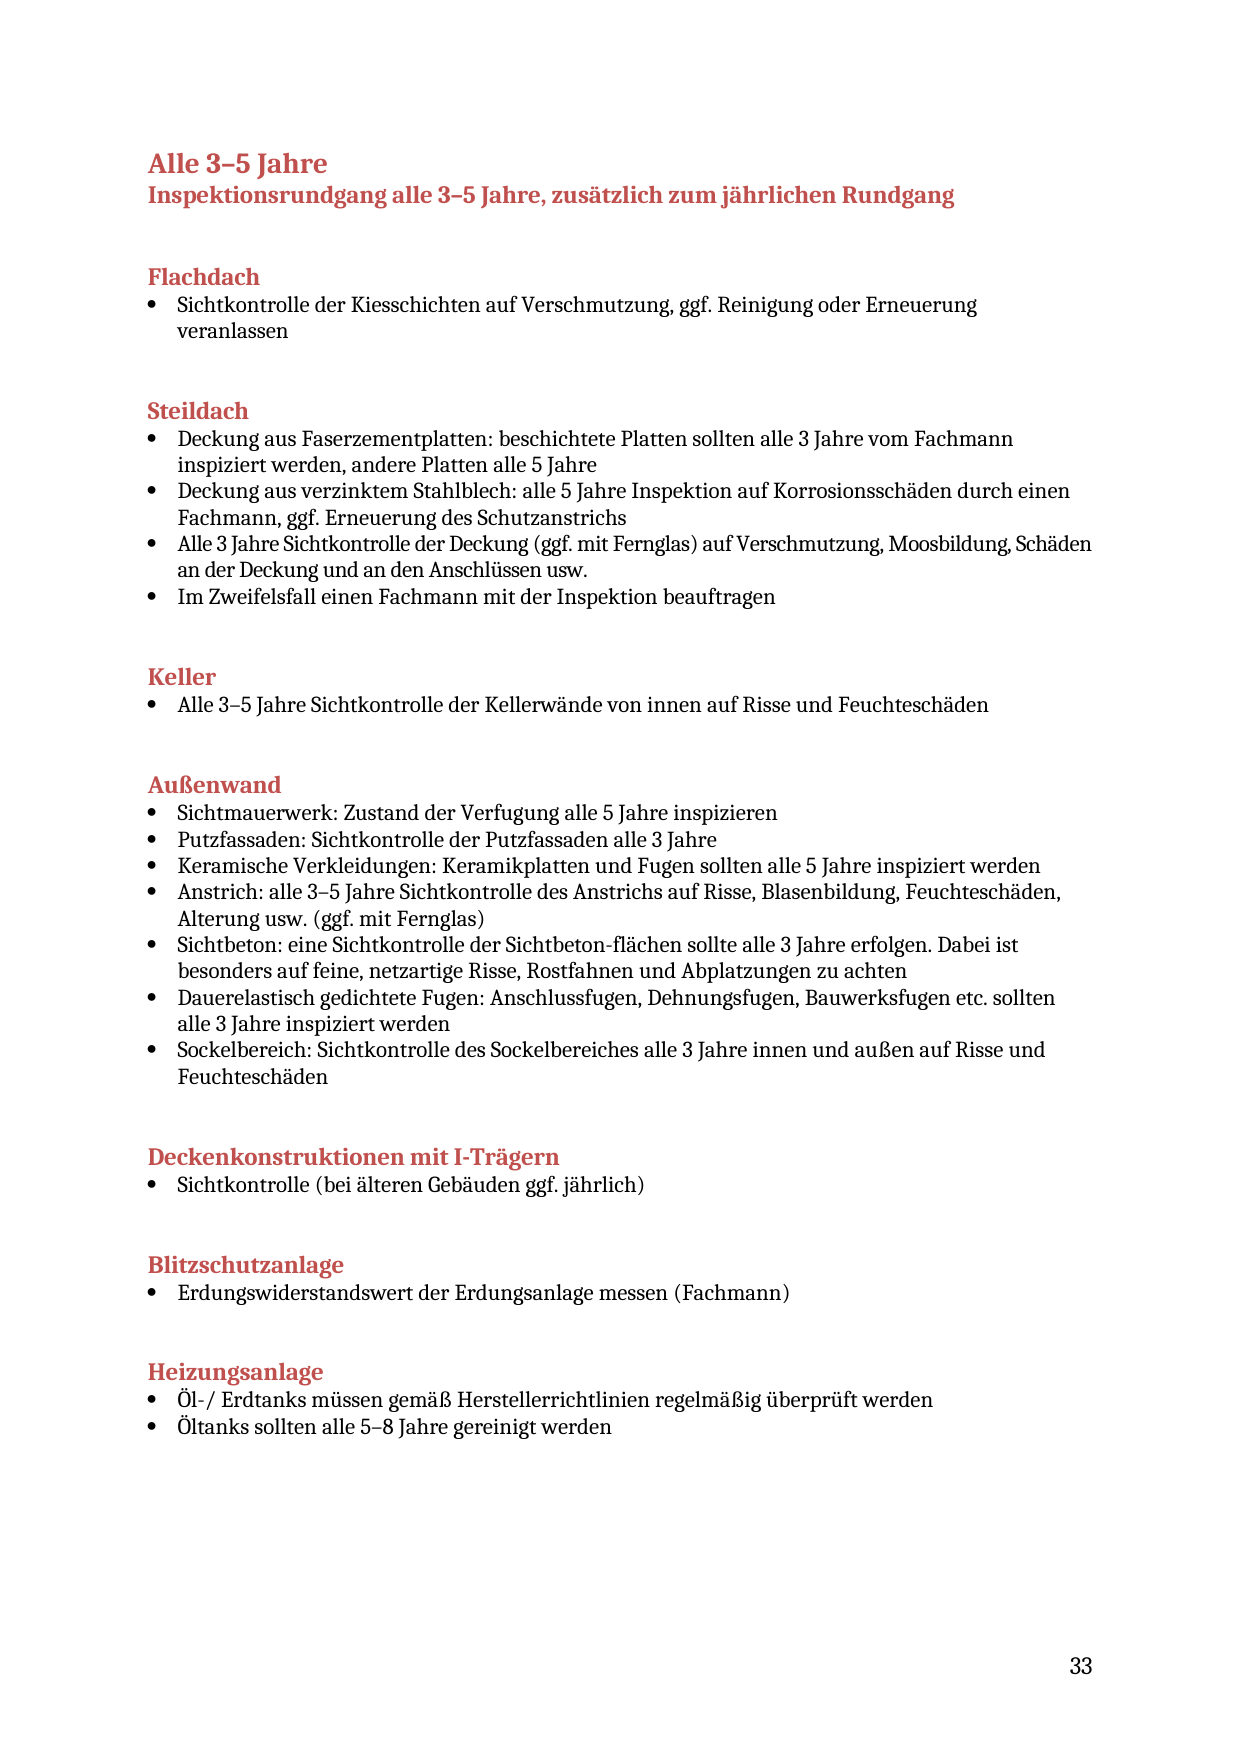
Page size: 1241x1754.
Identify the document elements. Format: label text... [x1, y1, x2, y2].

text Steildach [148, 397, 1093, 426]
text Alle 3 Jahre Sichtkontrolle der Deckung (ggf. mit Fernglas) auf Verschmutzung, Moosbildung, Schäden an der Deckung und an den Anschlüssen usw. [148, 531, 1093, 584]
text Sichtbeton: eine Sichtkontrolle der Sichtbeton-flächen sollte alle 3 Jahre erfolgen. Dabei ist besonders auf feine, netzartige Risse, Rostfahnen und Abplatzungen zu achten [148, 932, 1093, 984]
text Anstrich: alle 3–5 Jahre Sichtkontrolle des Anstrichs auf Risse, Blasenbildung, Feuchteschäden, Alterung usw. (ggf. mit Fernglas) [148, 879, 1093, 932]
text Deckung aus Faserzementplatten: beschichtete Platten sollten alle 3 Jahre vom Fachmann inspiziert werden, andere Platten alle 5 Jahre [148, 426, 1093, 478]
text Sichtkontrolle der Kiesschichten auf Verschmutzung, ggf. Reinigung oder Erneuerung veranlassen [148, 291, 1093, 344]
text Blitzschutzanlage [148, 1251, 1093, 1279]
text Im Zweifelsfall einen Fachmann mit der Inspektion beauftragen [148, 584, 1093, 610]
text Sichtkontrolle (bei älteren Gebäuden ggf. jährlich) [148, 1171, 1093, 1198]
text Öl-/ Erdtanks müssen gemäß Herstellerrichtlinien regelmäßig überprüft werden [148, 1387, 1093, 1413]
text Deckenkonstruktionen mit I-Trägern [148, 1143, 1093, 1171]
text Dauerelastisch gedichtete Fugen: Anschlussfugen, Dehnungsfugen, Bauwerksfugen etc. sollten alle 3 Jahre inspiziert werden [148, 984, 1093, 1037]
text Sichtmauerwerk: Zustand der Verfugung alle 5 Jahre inspizieren [148, 800, 1093, 826]
text Öltanks sollten alle 5–8 Jahre gereinigt werden [148, 1413, 1093, 1440]
text Putzfassaden: Sichtkontrolle der Putzfassaden alle 3 Jahre [148, 826, 1093, 853]
text Flachdach [148, 263, 1093, 291]
text Keramische Verkleidungen: Keramikplatten und Fugen sollten alle 5 Jahre inspiziert werden [148, 853, 1093, 879]
text Erdungswiderstandswert der Erdungsanlage messen (Fachmann) [148, 1279, 1093, 1306]
text Keller [148, 663, 1093, 691]
text Alle 3–5 Jahre [148, 148, 1093, 181]
text Deckung aus verzinktem Stahlblech: alle 5 Jahre Inspektion auf Korrosionsschäden durch einen Fachmann, ggf. Erneuerung des Schutzanstrichs [148, 478, 1093, 531]
text Alle 3–5 Jahre Sichtkontrolle der Kellerwände von innen auf Risse und Feuchteschäden [148, 691, 1093, 718]
text Außenwand [148, 771, 1093, 800]
text Inspektionsrundgang alle 3–5 Jahre, zusätzlich zum jährlichen Rundgang [148, 181, 1093, 210]
text Sockelbereich: Sichtkontrolle des Sockelbereiches alle 3 Jahre innen und außen auf Risse und Feuchteschäden [148, 1037, 1093, 1090]
text Heizungsanlage [148, 1358, 1093, 1387]
